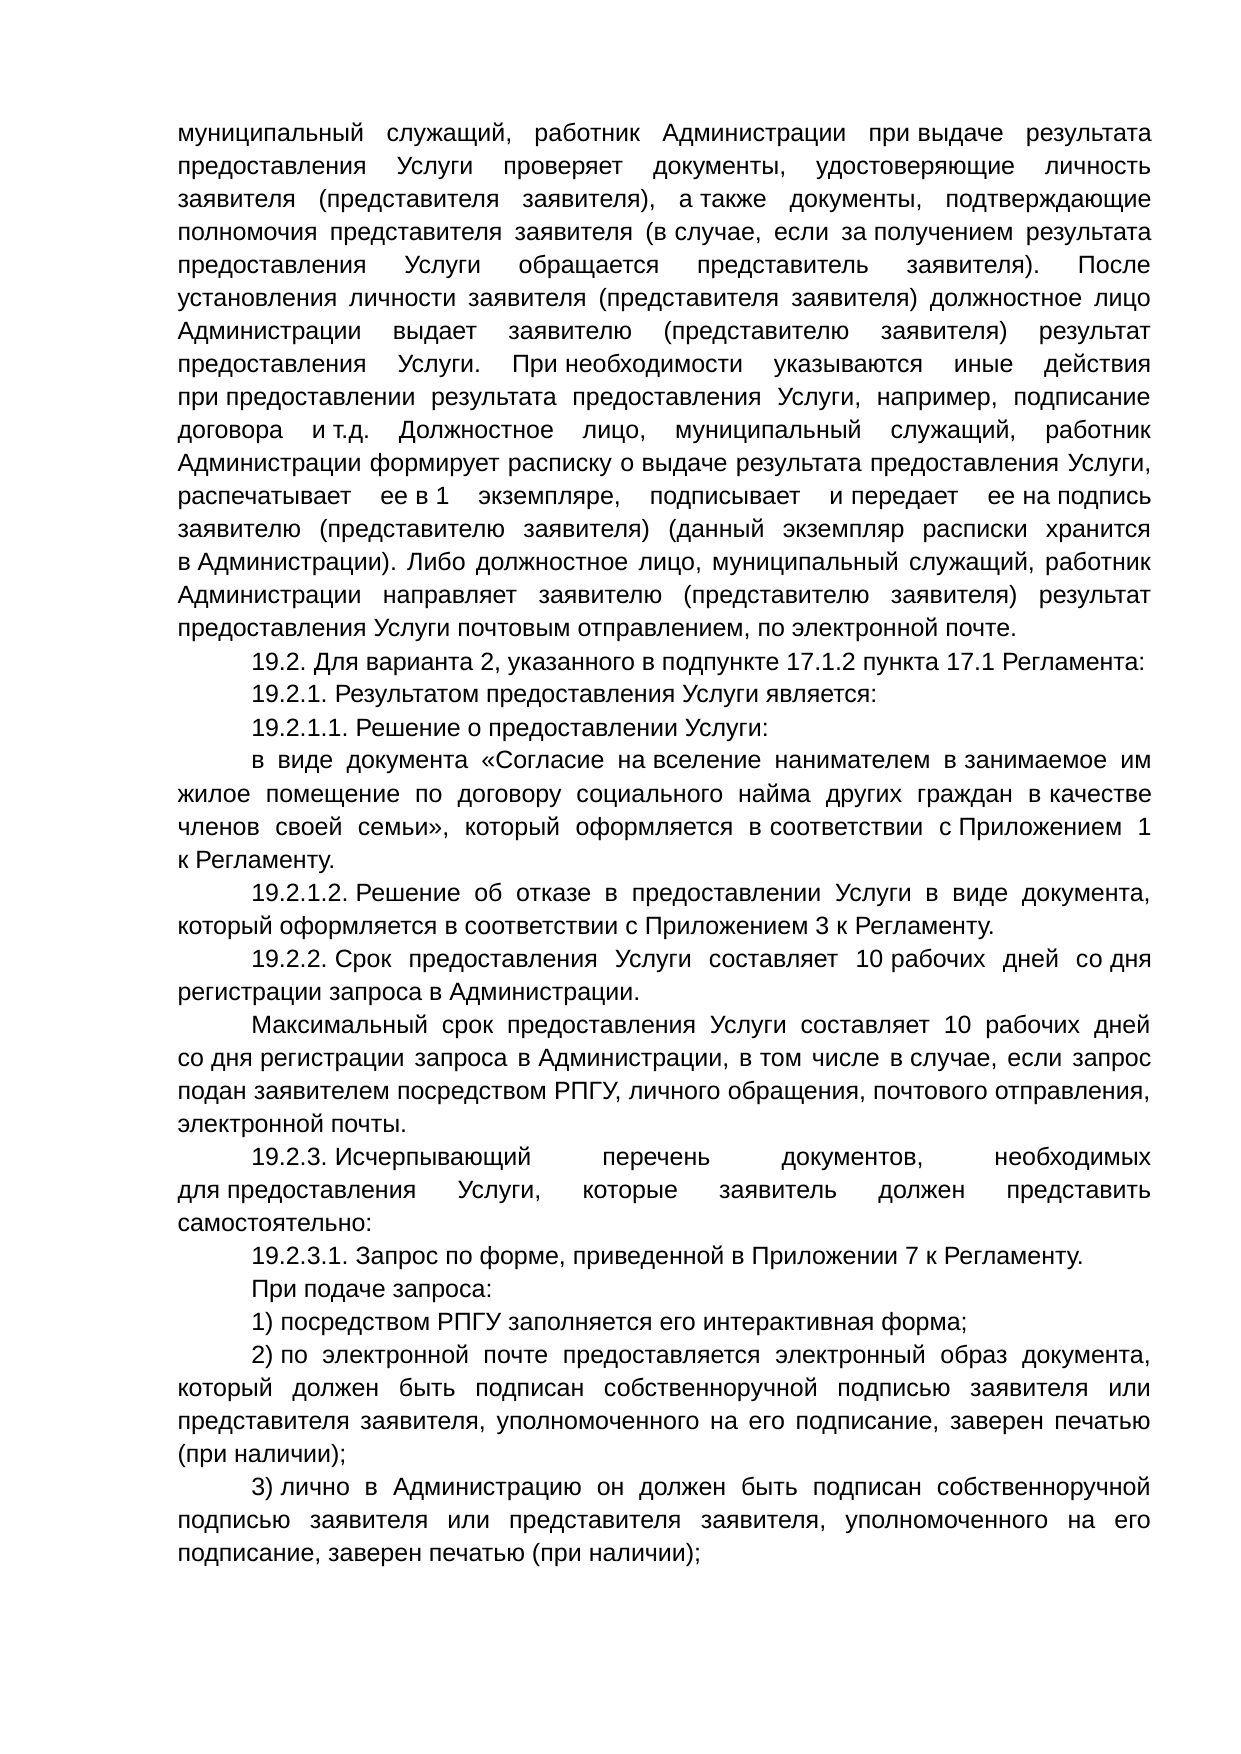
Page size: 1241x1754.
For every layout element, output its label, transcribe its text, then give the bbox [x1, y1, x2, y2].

text 19.2.2. Срок предоставления Услуги составляет 10 рабочих дней со дня регистрации запроса в Администрации. [177, 944, 1152, 1005]
text 2) по электронной почте предоставляется электронный образ документа, который должен быть подписан собственноручной подписью заявителя или представителя заявителя, уполномоченного на его подписание, заверен печатью (при наличии); [177, 1340, 1152, 1468]
text 19.2.1. Результатом предоставления Услуги является: [177, 679, 1152, 708]
text 1) посредством РПГУ заполняется его интерактивная форма; [177, 1307, 1152, 1336]
text 3) лично в Администрацию он должен быть подписан собственноручной подписью заявителя или представителя заявителя, уполномоченного на его подписание, заверен печатью (при наличии); [177, 1472, 1152, 1567]
text 19.2.3.1. Запрос по форме, приведенной в Приложении 7 к Регламенту. [177, 1241, 1152, 1269]
text При подаче запроса: [177, 1274, 1152, 1303]
text 19.2.1.1. Решение о предоставлении Услуги: [177, 712, 1152, 741]
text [177, 118, 1152, 642]
text Максимальный срок предоставления Услуги составляет 10 рабочих дней со дня регистрации запроса в Администрации, в том числе в случае, если запрос подан заявителем посредством РПГУ, личного обращения, почтового отправления, электронной почты. [177, 1010, 1152, 1137]
text 19.2. Для варианта 2, указанного в подпункте 17.1.2 пункта 17.1 Регламента: [177, 646, 1152, 675]
text в виде документа «Согласие на вселение нанимателем в занимаемое им жилое помещение по договору социального найма других граждан в качестве членов своей семьи», который оформляется в соответствии с Приложением 1 к Регламенту. [177, 746, 1152, 873]
text 19.2.1.2. Решение об отказе в предоставлении Услуги в виде документа, который оформляется в соответствии с Приложением 3 к Регламенту. [177, 878, 1152, 939]
text 19.2.3. Исчерпывающий перечень документов, необходимых для предоставления Услуги, которые заявитель должен представить самостоятельно: [177, 1142, 1152, 1237]
